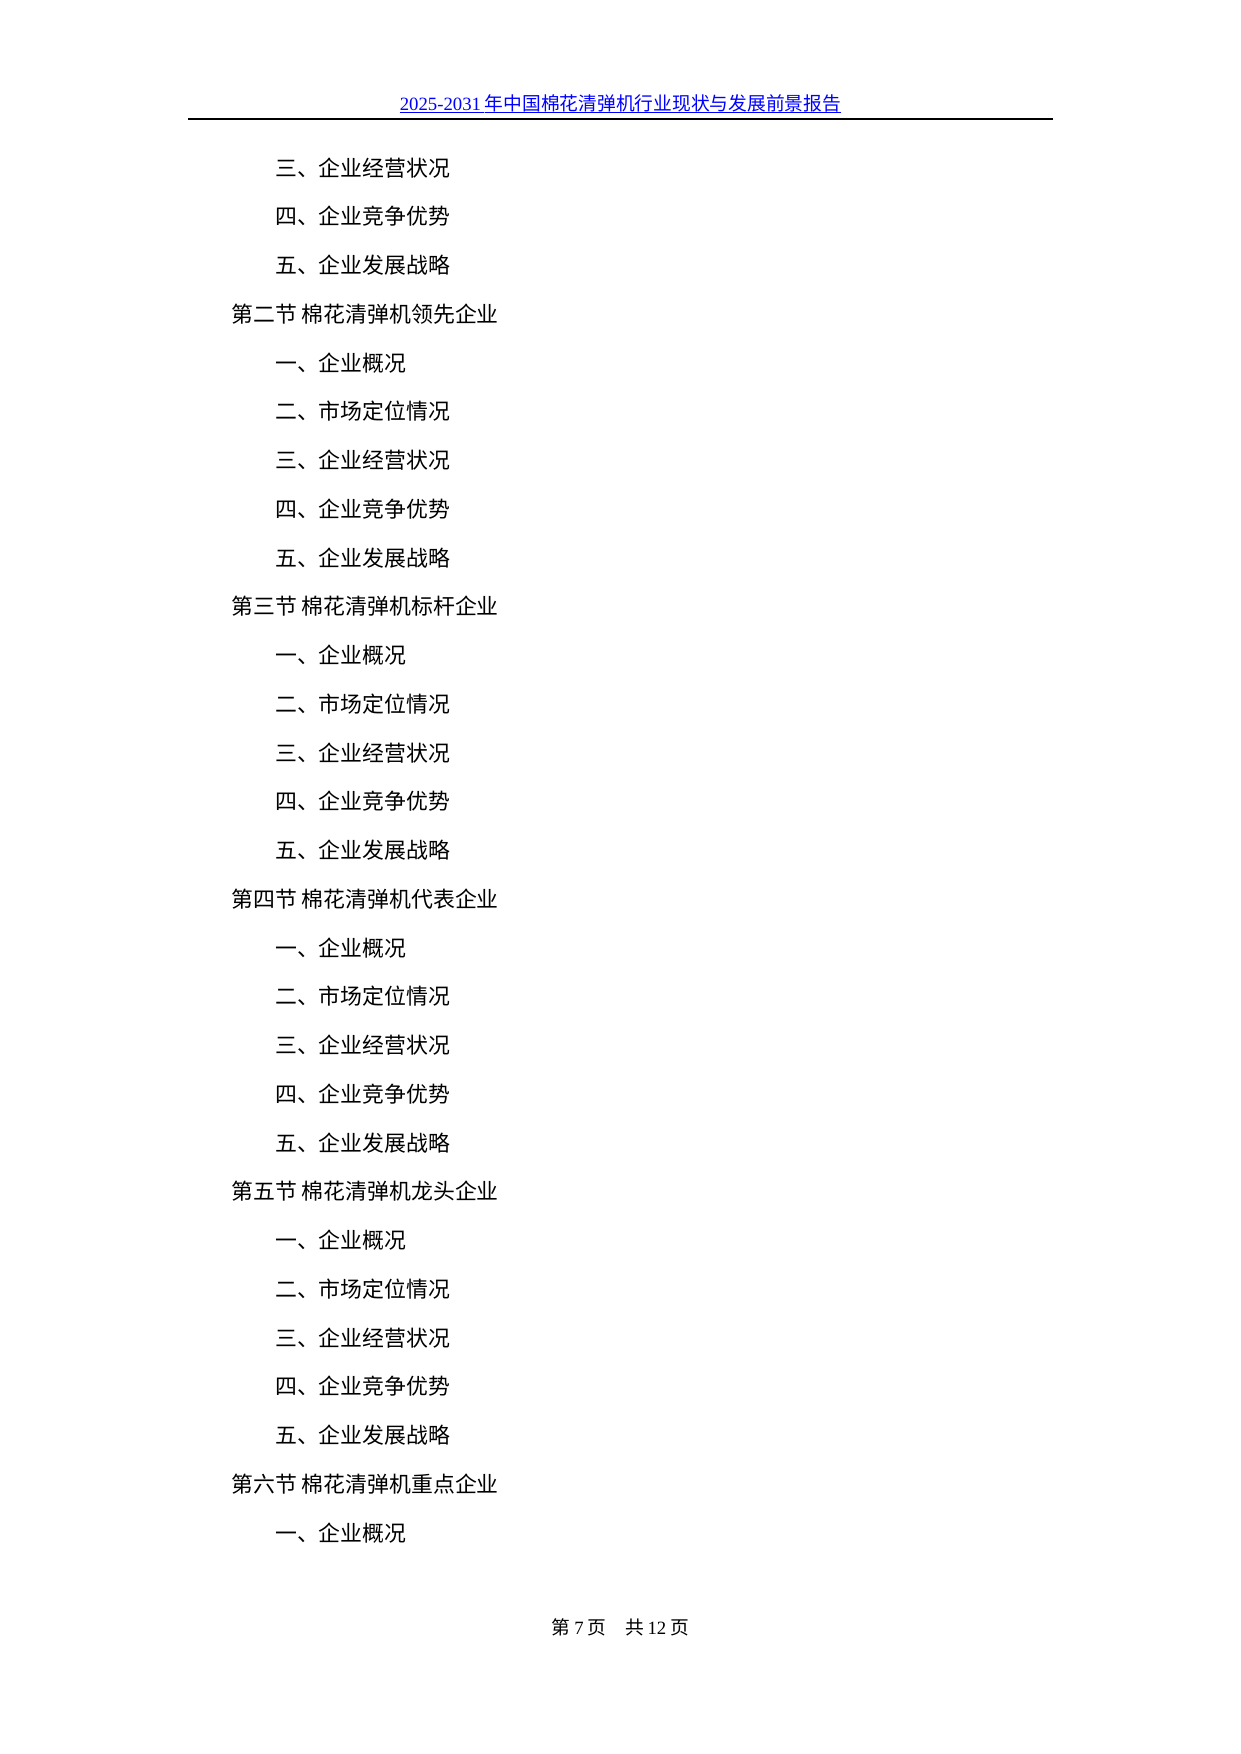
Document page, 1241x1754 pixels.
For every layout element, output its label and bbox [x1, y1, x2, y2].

text [187, 150, 1053, 1548]
